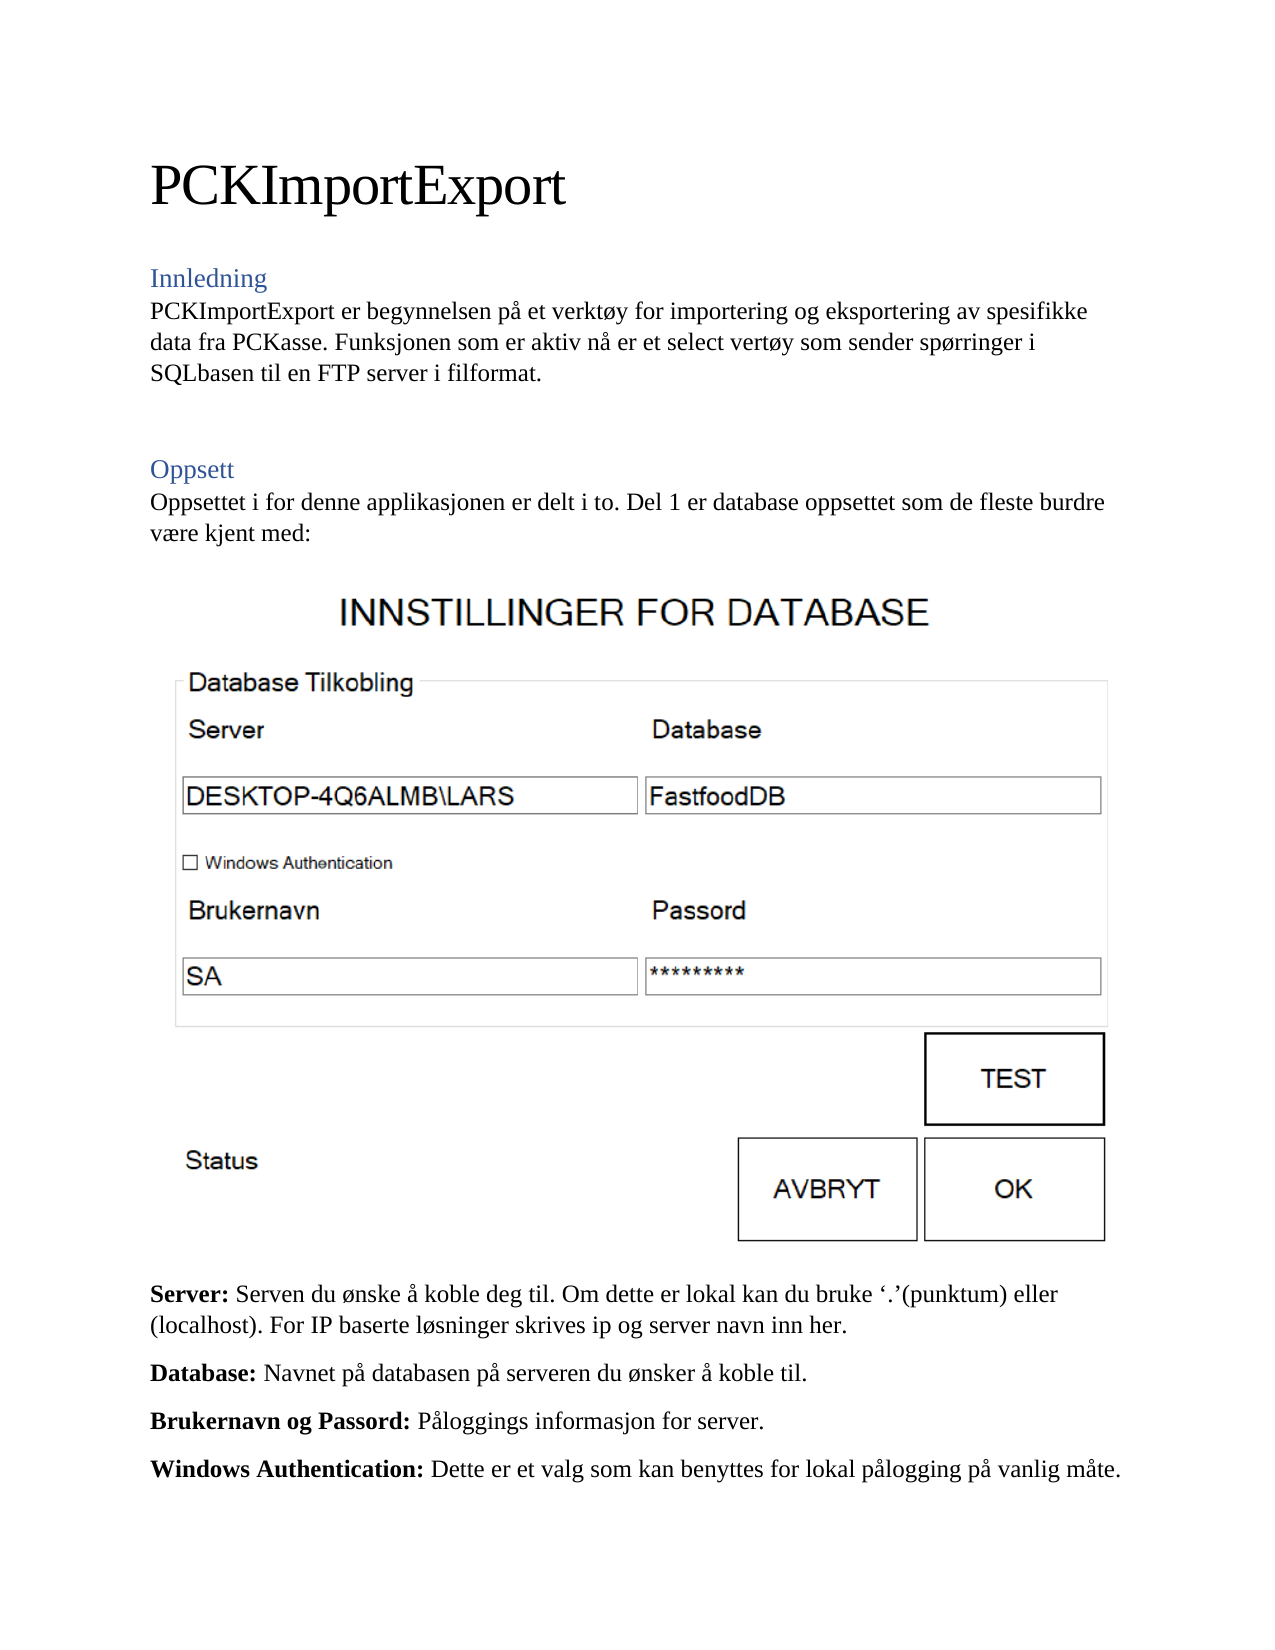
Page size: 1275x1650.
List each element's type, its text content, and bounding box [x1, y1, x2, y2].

title PCKImportExport [150, 150, 1125, 217]
text Database: Navnet på databasen på serveren du ønsker å koble til. [150, 1358, 1125, 1387]
text Oppsettet i for denne applikasjonen er delt i to. Del 1 er database oppsettet som de fleste burdre være kjent med: [150, 487, 1125, 547]
picture [150, 565, 1125, 1261]
text PCKImportExport er begynnelsen på et verktøy for importering og eksportering av spesifikke data fra PCKasse. Funksjonen som er aktiv nå er et select vertøy som sender spørringer i SQLbasen til en FTP server i filformat. [150, 296, 1125, 387]
subtitle Oppsett [150, 453, 1125, 484]
text Windows Authentication: Dette er et valg som kan benyttes for lokal pålogging på vanlig måte. [150, 1454, 1125, 1482]
text Server: Serven du ønske å koble deg til. Om dette er lokal kan du bruke ‘.’(punktum) eller (localhost). For IP baserte løsninger skrives ip og server navn inn her. [150, 1279, 1125, 1339]
subtitle Innledning [150, 262, 1125, 293]
text Brukernavn og Passord: Påloggings informasjon for server. [150, 1406, 1125, 1435]
